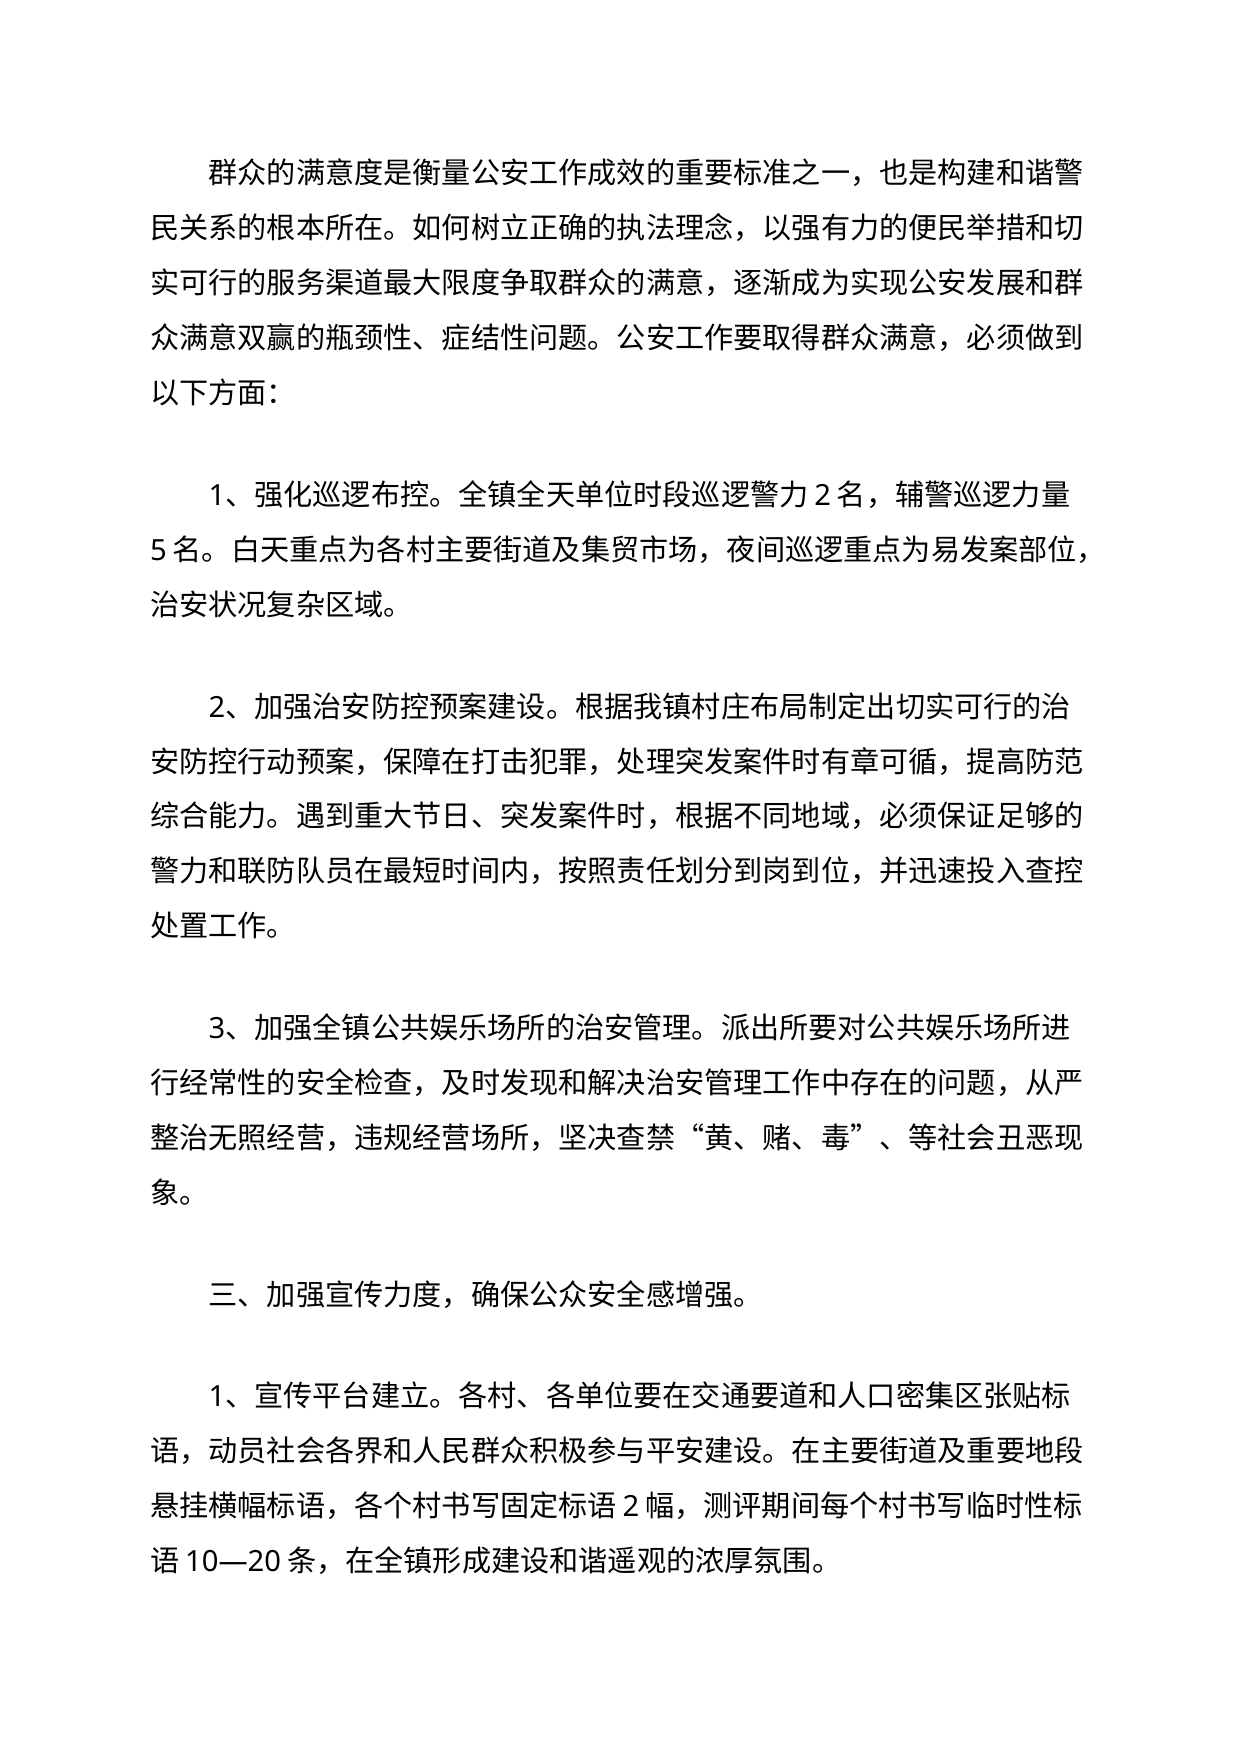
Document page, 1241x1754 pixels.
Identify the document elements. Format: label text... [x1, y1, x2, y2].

text 三、加强宣传力度，确保公众安全感增强。 [150, 1271, 1090, 1313]
text 1、宣传平台建立。各村、各单位要在交通要道和人口密集区张贴标语，动员社会各界和人民群众积极参与平安建设。在主要街道及重要地段悬挂横幅标语，各个村书写固定标语2幅，测评期间每个村书写临时性标语10—20条，在全镇形成建设和谐遥观的浓厚氛围。 [150, 1373, 1090, 1580]
text 群众的满意度是衡量公安工作成效的重要标准之一，也是构建和谐警民关系的根本所在。如何树立正确的执法理念，以强有力的便民举措和切实可行的服务渠道最大限度争取群众的满意，逐渐成为实现公安发展和群众满意双赢的瓶颈性、症结性问题。公安工作要取得群众满意，必须做到以下方面： [150, 150, 1090, 412]
text 3、加强全镇公共娱乐场所的治安管理。派出所要对公共娱乐场所进行经常性的安全检查，及时发现和解决治安管理工作中存在的问题，从严整治无照经营，违规经营场所，坚决查禁“黄、赌、毒”、等社会丑恶现象。 [150, 1004, 1090, 1212]
text 2、加强治安防控预案建设。根据我镇村庄布局制定出切实可行的治安防控行动预案，保障在打击犯罪，处理突发案件时有章可循，提高防范综合能力。遇到重大节日、突发案件时，根据不同地域，必须保证足够的警力和联防队员在最短时间内，按照责任划分到岗到位，并迅速投入查控处置工作。 [150, 683, 1090, 945]
text 1、强化巡逻布控。全镇全天单位时段巡逻警力2名，辅警巡逻力量5名。白天重点为各村主要街道及集贸市场，夜间巡逻重点为易发案部位，治安状况复杂区域。 [150, 471, 1090, 624]
